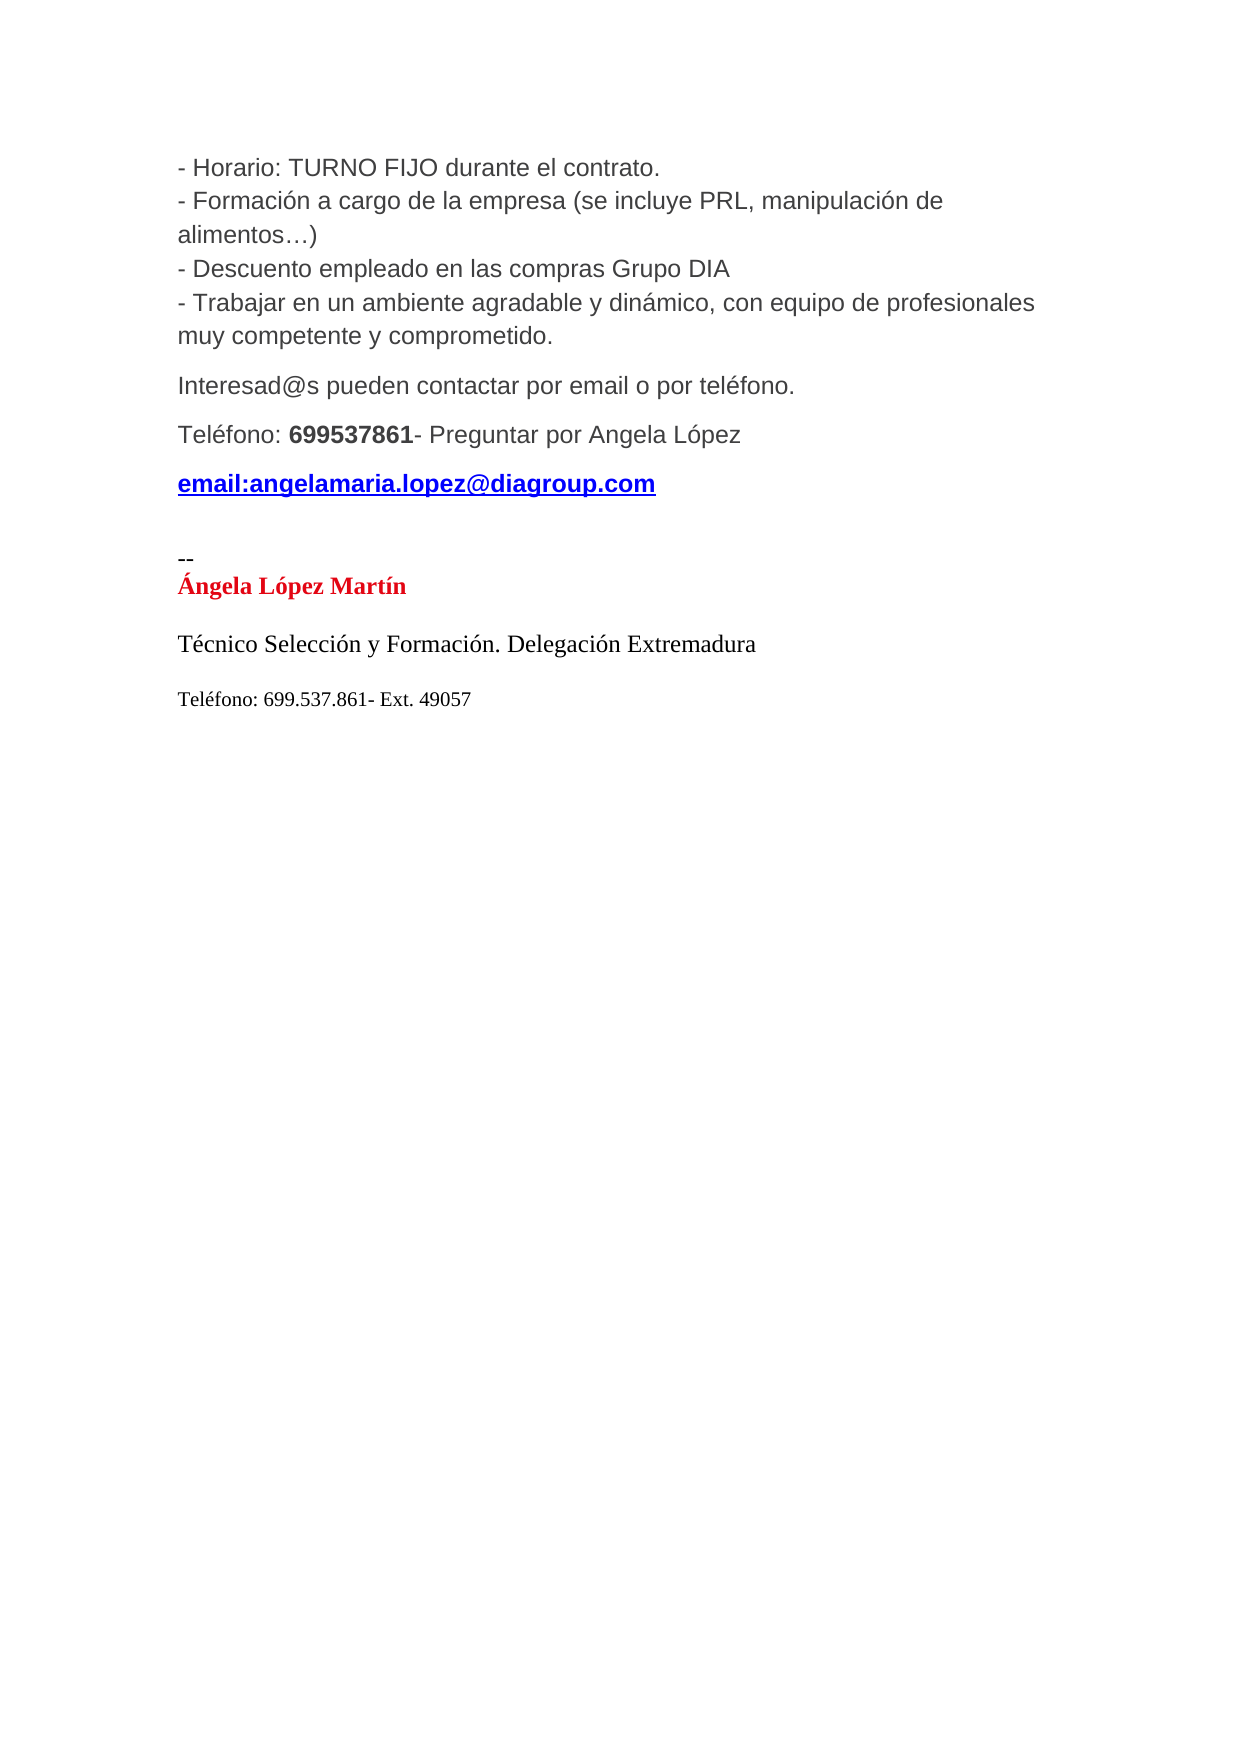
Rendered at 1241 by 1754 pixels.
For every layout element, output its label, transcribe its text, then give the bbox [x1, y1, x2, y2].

text Ángela López Martín [177, 571, 1063, 600]
text -- [177, 514, 1063, 571]
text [177, 148, 1063, 350]
text Interesad@s pueden contactar por email o por teléfono. [177, 366, 1063, 399]
text Técnico Selección y Formación. Delegación Extremadura [177, 629, 1063, 658]
text Teléfono: 699.537.861- Ext. 49057 [177, 687, 1063, 711]
text Teléfono: 699537861- Preguntar por Angela López [177, 415, 1063, 449]
text email:angelamaria.lopez@diagroup.com [177, 464, 1063, 498]
